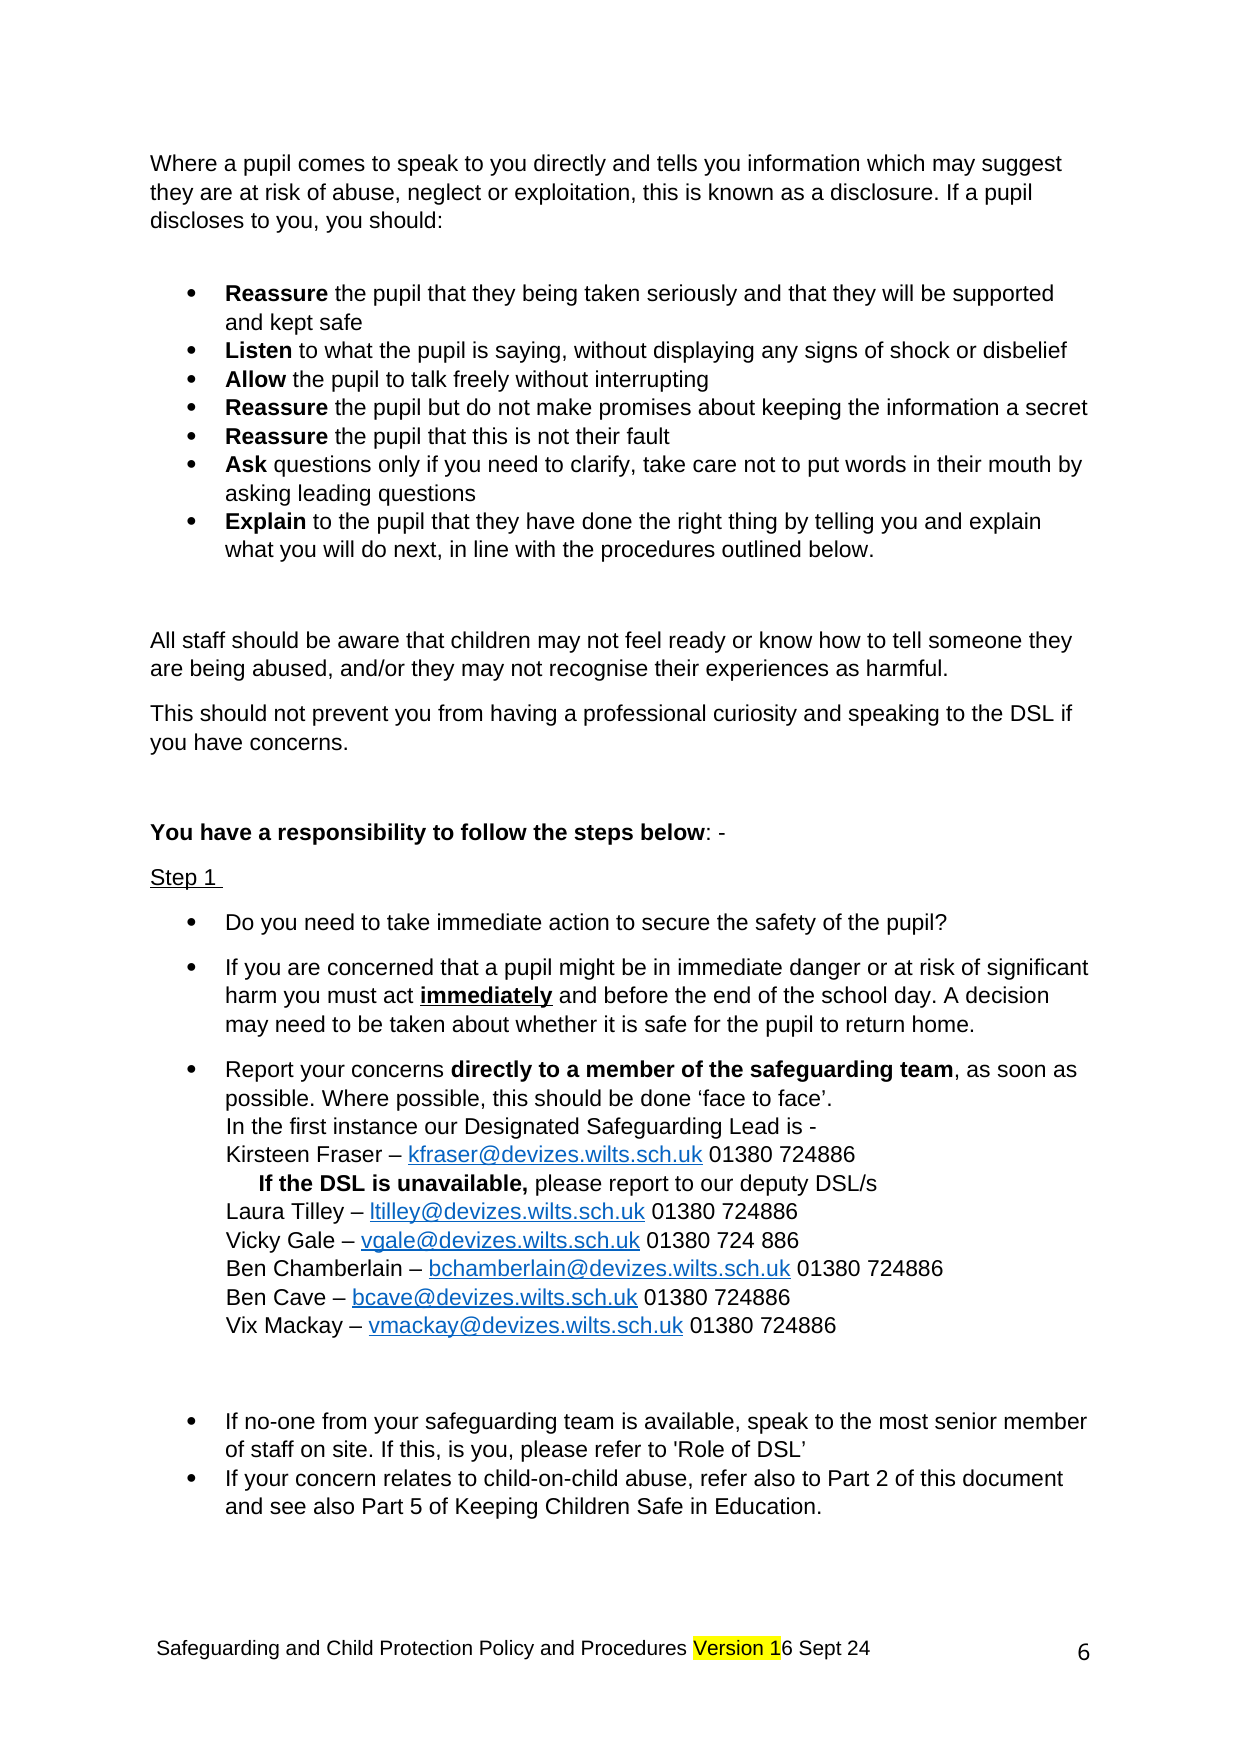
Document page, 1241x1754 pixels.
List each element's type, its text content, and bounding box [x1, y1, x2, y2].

list Listen to what the pupil is saying, without displaying any signs of shock or disbelief [187, 337, 1090, 364]
list Allow the pupil to talk freely without interrupting [187, 366, 1090, 392]
text Vicky Gale – vgale@devizes.wilts.sch.uk 01380 724 886 [187, 1227, 1090, 1253]
list Reassure the pupil that this is not their fault [187, 423, 1090, 449]
text In the first instance our Designated Safeguarding Lead is - [187, 1113, 1090, 1139]
text Step 1 [150, 864, 1090, 890]
list Reassure the pupil but do not make promises about keeping the information a secret [187, 394, 1090, 421]
list Report your concerns directly to a member of the safeguarding team, as soon as possible. Where possible, this should be done ‘face to face’. [187, 1056, 1090, 1111]
list Do you need to take immediate action to secure the safety of the pupil? [187, 909, 1090, 935]
text Vix Mackay – vmackay@devizes.wilts.sch.uk 01380 724886 [187, 1312, 1090, 1338]
text This should not prevent you from having a professional curiosity and speaking to the DSL if you have concerns. [150, 700, 1090, 755]
text All staff should be aware that children may not feel ready or know how to tell someone they are being abused, and/or they may not recognise their experiences as harmful. [150, 627, 1090, 681]
text If the DSL is unavailable, please report to our deputy DSL/s [150, 1170, 1090, 1196]
text Where a pupil comes to speak to you directly and tells you information which may suggest they are at risk of abuse, neglect or exploitation, this is known as a disclosure. If a pupil discloses to you, you should: [150, 150, 1090, 233]
text You have a responsibility to follow the steps below: - [150, 819, 1090, 845]
list If your concern relates to child-on-child abuse, refer also to Part 2 of this document and see also Part 5 of Keeping Children Safe in Education. [187, 1465, 1090, 1519]
list Explain to the pupil that they have done the right thing by telling you and explain what you will do next, in line with the procedures outlined below. [187, 508, 1090, 563]
text Laura Tilley – ltilley@devizes.wilts.sch.uk 01380 724886 [187, 1198, 1090, 1224]
list If you are concerned that a pupil might be in immediate danger or at risk of significant harm you must act immediately and before the end of the school day. A decision may need to be taken about whether it is safe for the pupil to return home. [187, 954, 1090, 1037]
text Ben Chamberlain – bchamberlain@devizes.wilts.sch.uk 01380 724886 [187, 1255, 1090, 1281]
list Reassure the pupil that they being taken seriously and that they will be supported and kept safe [187, 280, 1090, 335]
text Kirsteen Fraser – kfraser@devizes.wilts.sch.uk 01380 724886 [187, 1141, 1090, 1168]
list Ask questions only if you need to clarify, take care not to put words in their mouth by asking leading questions [187, 451, 1090, 506]
text Ben Cave – bcave@devizes.wilts.sch.uk 01380 724886 [187, 1283, 1090, 1310]
list If no-one from your safeguarding team is available, speak to the most senior member of staff on site. If this, is you, please refer to 'Role of DSL’ [187, 1408, 1090, 1463]
